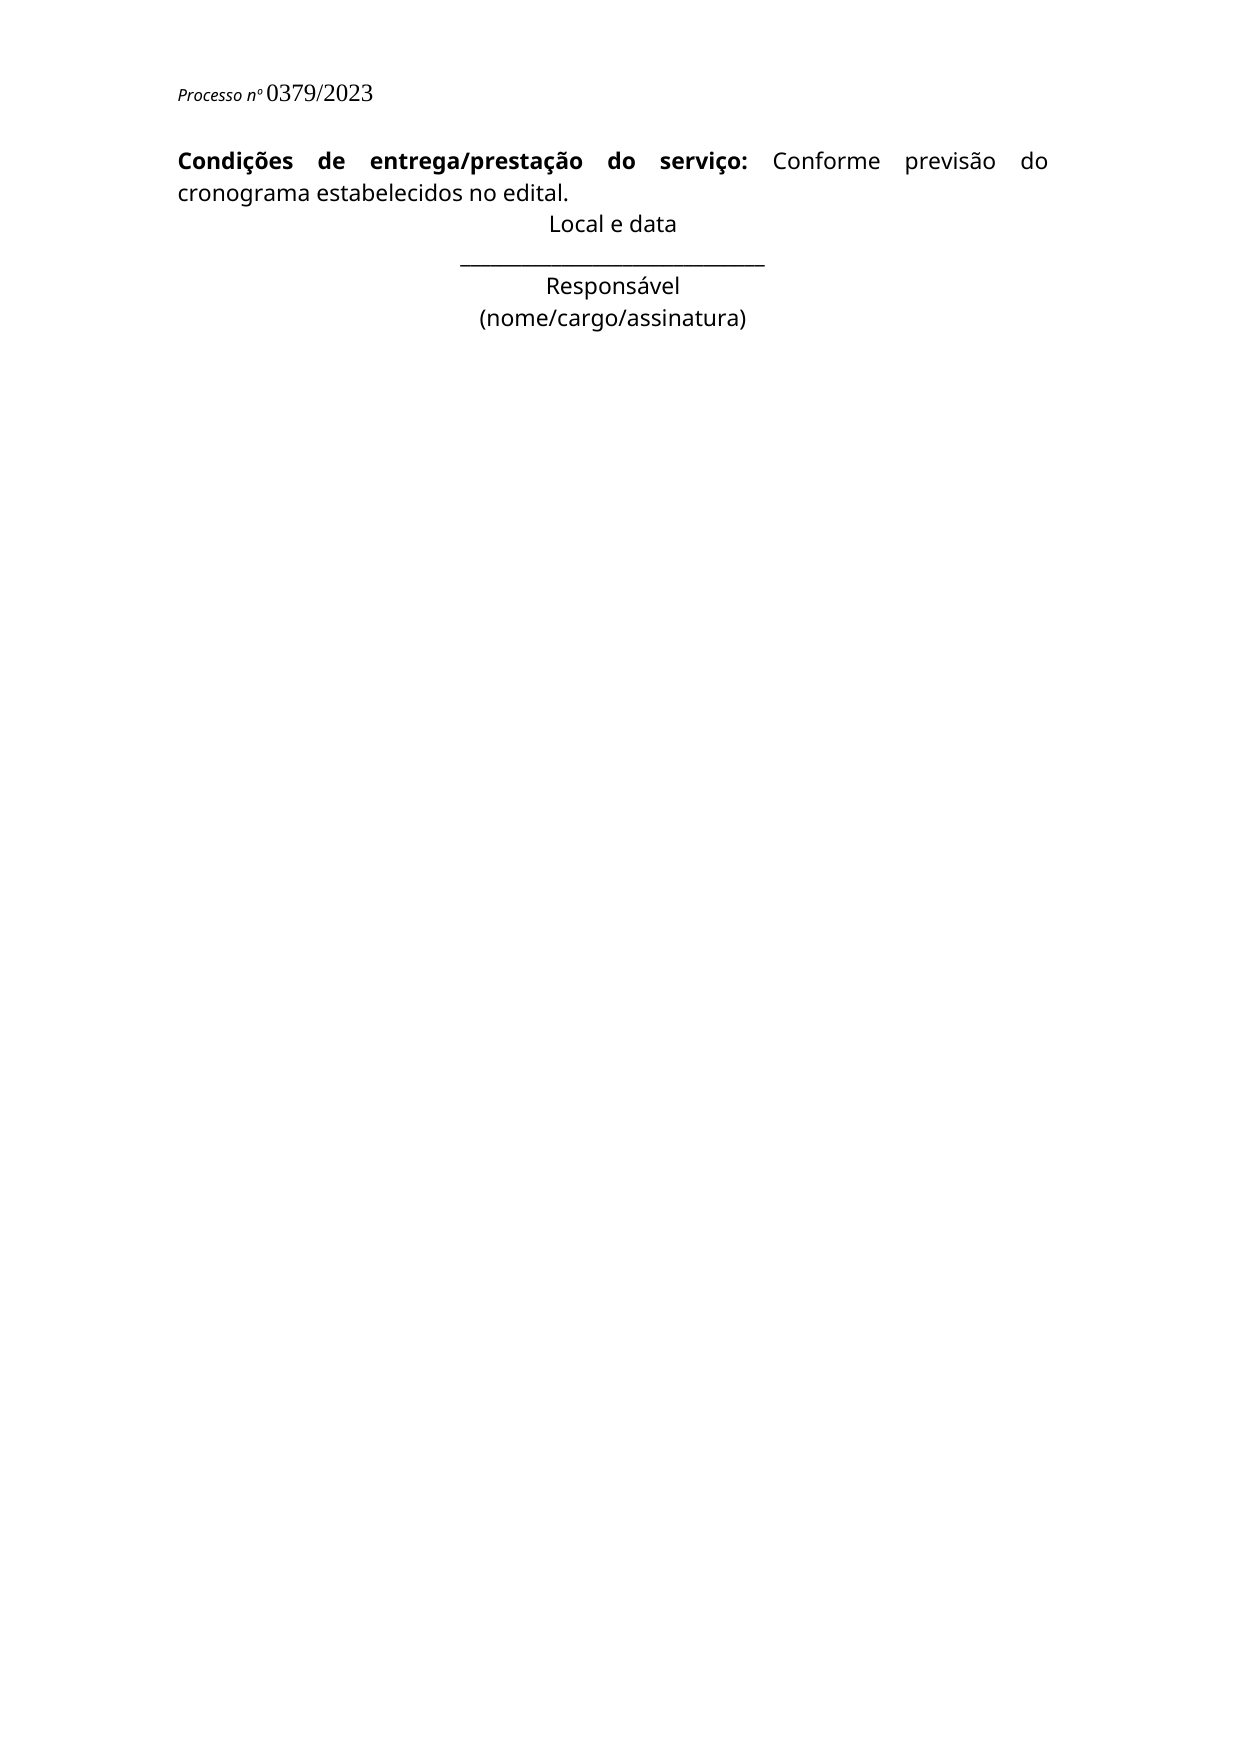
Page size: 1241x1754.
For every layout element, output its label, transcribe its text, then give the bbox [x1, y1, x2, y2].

text Condições de entrega/prestação do serviço: Conforme previsão do cronograma estabelecidos no edital. [177, 145, 1048, 208]
text ______________________________ [177, 239, 1048, 270]
text Responsável [177, 270, 1048, 302]
text (nome/cargo/assinatura) [177, 302, 1048, 333]
text Local e data [177, 208, 1048, 239]
